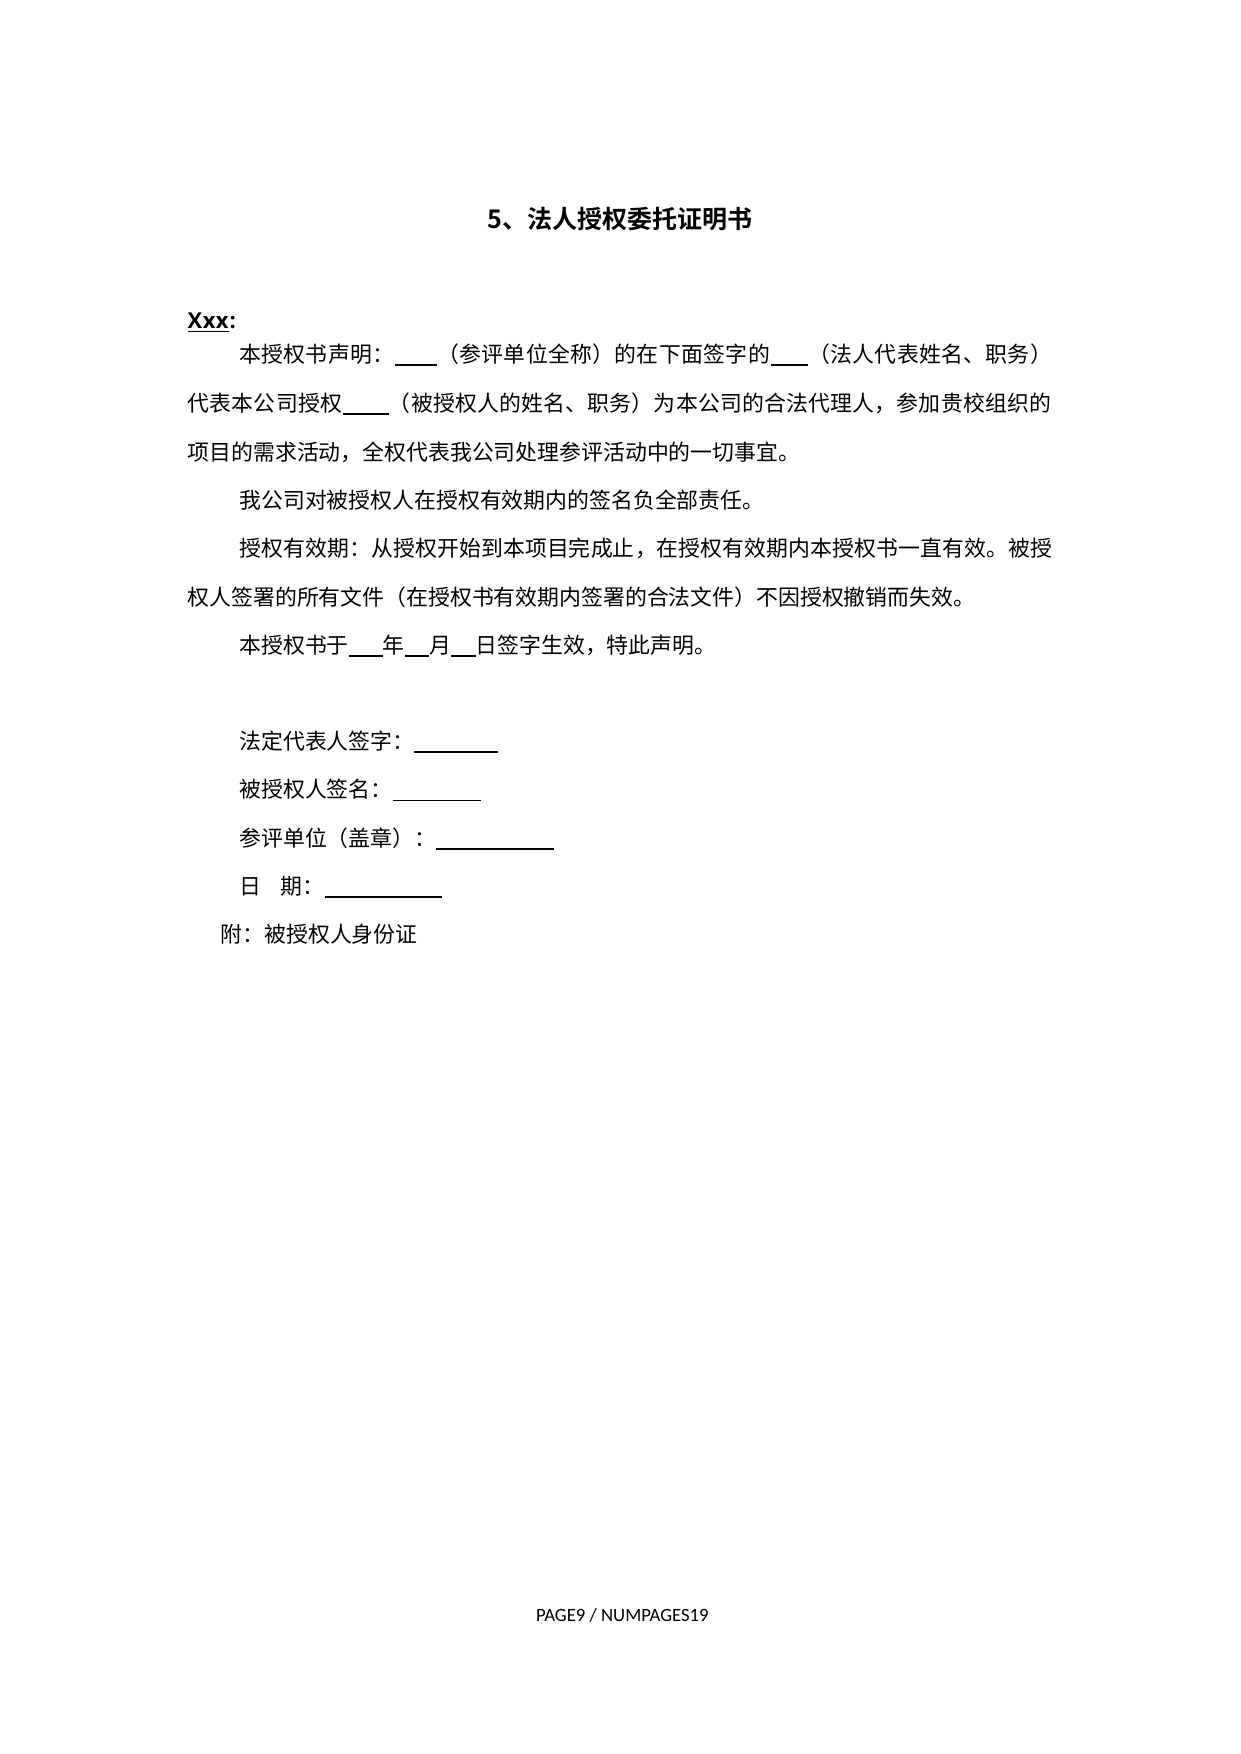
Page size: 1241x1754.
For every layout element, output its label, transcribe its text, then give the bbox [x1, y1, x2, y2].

text Xxx: [187, 304, 1053, 337]
text 授权有效期：从授权开始到本项目完成止，在授权有效期内本授权书一直有效。被授权人签署的所有文件（在授权书有效期内签署的合法文件）不因授权撤销而失效。 [187, 531, 1053, 612]
text 法定代表人签字： [187, 724, 1053, 756]
text 我公司对被授权人在授权有效期内的签名负全部责任。 [187, 482, 1053, 515]
text 日 期： [187, 869, 1053, 901]
text 参评单位（盖章）： [187, 820, 1053, 853]
text 本授权书声明： （参评单位全称）的在下面签字的 （法人代表姓名、职务）代表本公司授权 （被授权人的姓名、职务）为本公司的合法代理人，参加贵校组织的 项目的需求活动，全权代表我公司处理参评活动中的一切事宜。 [187, 337, 1053, 467]
text 被授权人签名： [187, 772, 1053, 804]
text 本授权书于 年 月 日签字生效，特此声明。 [187, 628, 1053, 660]
text 附：被授权人身份证 [187, 917, 1053, 949]
subtitle 5、法人授权委托证明书 [187, 186, 1053, 251]
